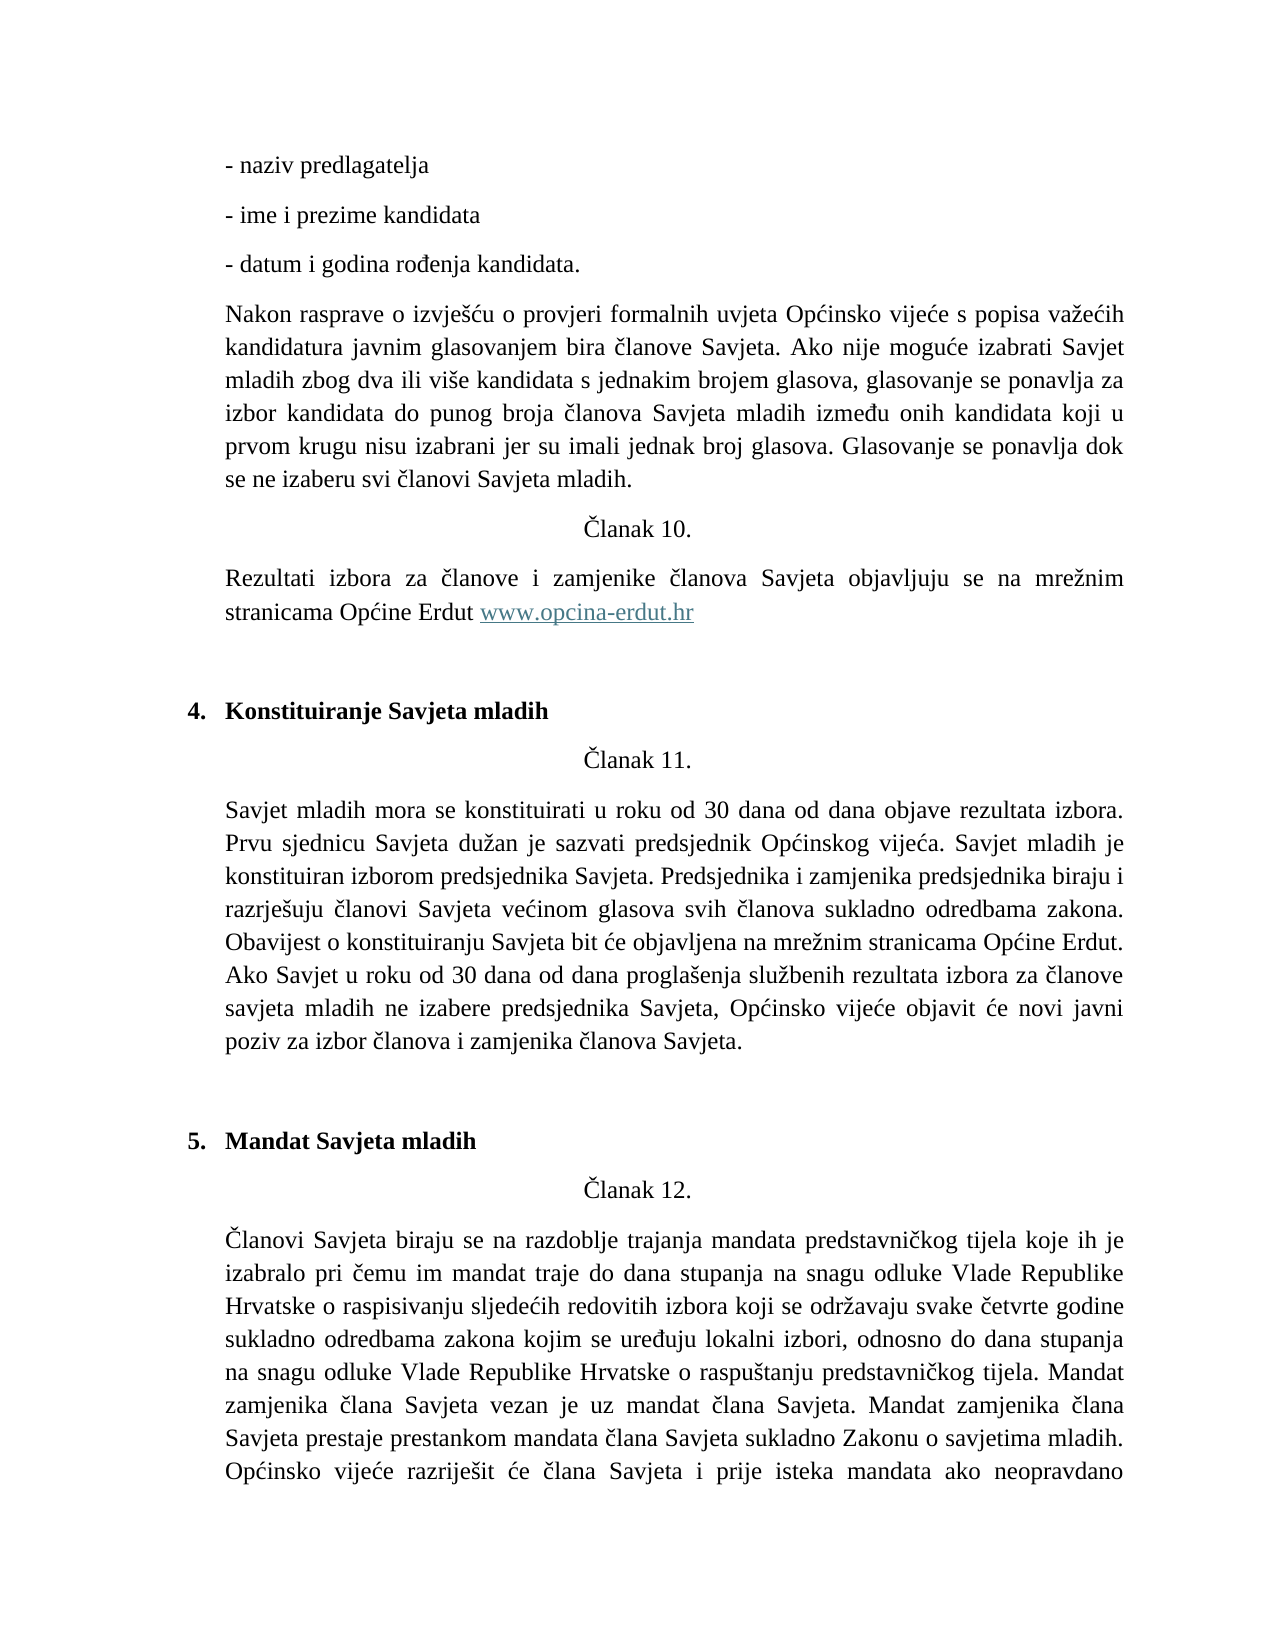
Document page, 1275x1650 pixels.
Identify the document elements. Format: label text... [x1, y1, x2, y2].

list Mandat Savjeta mladih [187, 1126, 1125, 1154]
text Rezultati izbora za članove i zamjenike članova Savjeta objavljuju se na mrežnim stranicama Općine Erdut www.opcina-erdut.hr [225, 563, 1125, 625]
list Konstituiranje Savjeta mladih [187, 696, 1125, 725]
text Savjet mladih mora se konstituirati u roku od 30 dana od dana objave rezultata izbora. Prvu sjednicu Savjeta dužan je sazvati predsjednik Općinskog vijeća. Savjet mladih je konstituiran izborom predsjednika Savjeta. Predsjednika i zamjenika predsjednika biraju i razrješuju članovi Savjeta većinom glasova svih članova sukladno odredbama zakona. Obavijest o konstituiranju Savjeta bit će objavljena na mrežnim stranicama Općine Erdut. Ako Savjet u roku od 30 dana od dana proglašenja službenih rezultata izbora za članove savjeta mladih ne izabere predsjednika Savjeta, Općinsko vijeće objavit će novi javni poziv za izbor članova i zamjenika članova Savjeta. [225, 795, 1125, 1055]
text Članak 10. [150, 514, 1125, 543]
text - naziv predlagatelja [225, 150, 1125, 179]
text - datum i godina rođenja kandidata. [225, 249, 1125, 278]
text Nakon rasprave o izvješću o provjeri formalnih uvjeta Općinsko vijeće s popisa važećih kandidatura javnim glasovanjem bira članove Savjeta. Ako nije moguće izabrati Savjet mladih zbog dva ili više kandidata s jednakim brojem glasova, glasovanje se ponavlja za izbor kandidata do punog broja članova Savjeta mladih između onih kandidata koji u prvom krugu nisu izabrani jer su imali jednak broj glasova. Glasovanje se ponavlja dok se ne izaberu svi članovi Savjeta mladih. [225, 299, 1125, 493]
text Članak 12. [150, 1176, 1125, 1204]
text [225, 1225, 1125, 1485]
text - ime i prezime kandidata [225, 200, 1125, 228]
text Članak 11. [150, 746, 1125, 774]
